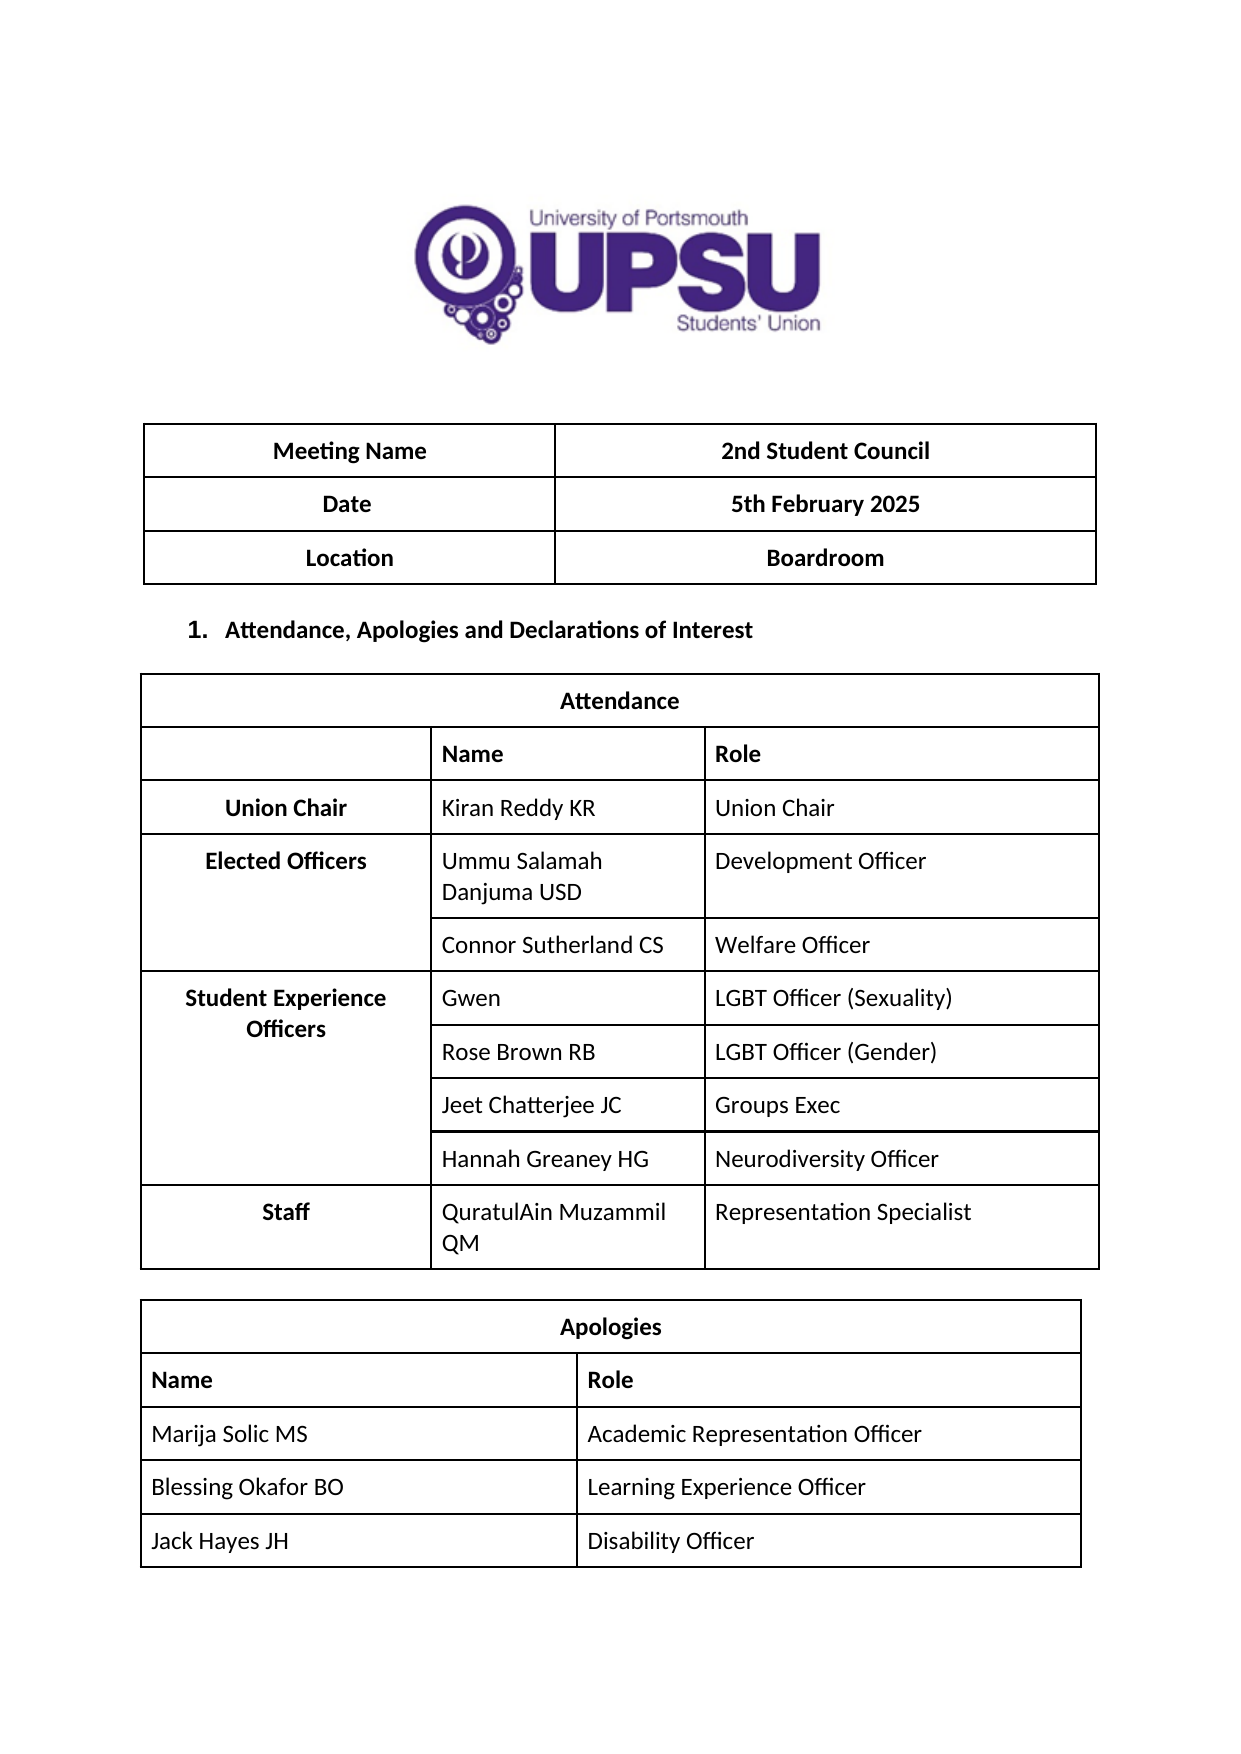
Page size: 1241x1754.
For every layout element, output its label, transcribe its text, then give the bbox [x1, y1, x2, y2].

table_cell Ummu Salamah Danjuma USD [432, 835, 704, 917]
table_cell Location [145, 532, 554, 583]
table_cell Kiran Reddy KR [432, 781, 704, 833]
table_cell QuratulAin Muzammil QM [432, 1186, 704, 1268]
table_cell LGBT Officer (Gender) [706, 1026, 1098, 1077]
table_cell Hannah Greaney HG [432, 1133, 704, 1184]
table_header 2nd Student Council [556, 425, 1095, 476]
table_cell Union Chair [706, 781, 1098, 833]
table_cell 5th February 2025 [556, 478, 1095, 529]
table_cell Name [142, 1354, 576, 1406]
table_cell Learning Experience Officer [578, 1461, 1080, 1512]
table_cell Marija Solic MS [142, 1408, 576, 1459]
table_cell LGBT Officer (Sexuality) [706, 972, 1098, 1023]
table_cell Jeet Chatterjee JC [432, 1079, 704, 1130]
table_cell Representation Specialist [706, 1186, 1098, 1268]
table_cell Date [145, 478, 554, 529]
table_cell Elected Officers [142, 835, 430, 970]
table_cell Boardroom [556, 532, 1095, 583]
table_cell Name [432, 728, 704, 779]
table_cell Student Experience Officers [142, 972, 430, 1184]
table_cell Welfare Officer [706, 919, 1098, 970]
table_cell Jack Hayes JH [142, 1515, 576, 1566]
table_header Meeting Name [145, 425, 554, 476]
table_header Apologies [142, 1301, 1080, 1352]
table_header Attendance [142, 675, 1098, 726]
table_cell [142, 728, 430, 779]
table_cell Neurodiversity Officer [706, 1133, 1098, 1184]
table_cell Disability Officer [578, 1515, 1080, 1566]
list Attendance, Apologies and Declarations of Interest [187, 614, 1090, 672]
table_cell Blessing Okafor BO [142, 1461, 576, 1512]
table_cell Role [578, 1354, 1080, 1406]
table_cell Development Officer [706, 835, 1098, 917]
table_cell Staff [142, 1186, 430, 1268]
table_cell Rose Brown RB [432, 1026, 704, 1077]
table_cell Academic Representation Officer [578, 1408, 1080, 1459]
table_cell Gwen [432, 972, 704, 1023]
table_cell Connor Sutherland CS [432, 919, 704, 970]
table_cell Union Chair [142, 781, 430, 833]
table_cell Groups Exec [706, 1079, 1098, 1130]
picture [374, 178, 867, 370]
table_cell Role [706, 728, 1098, 779]
